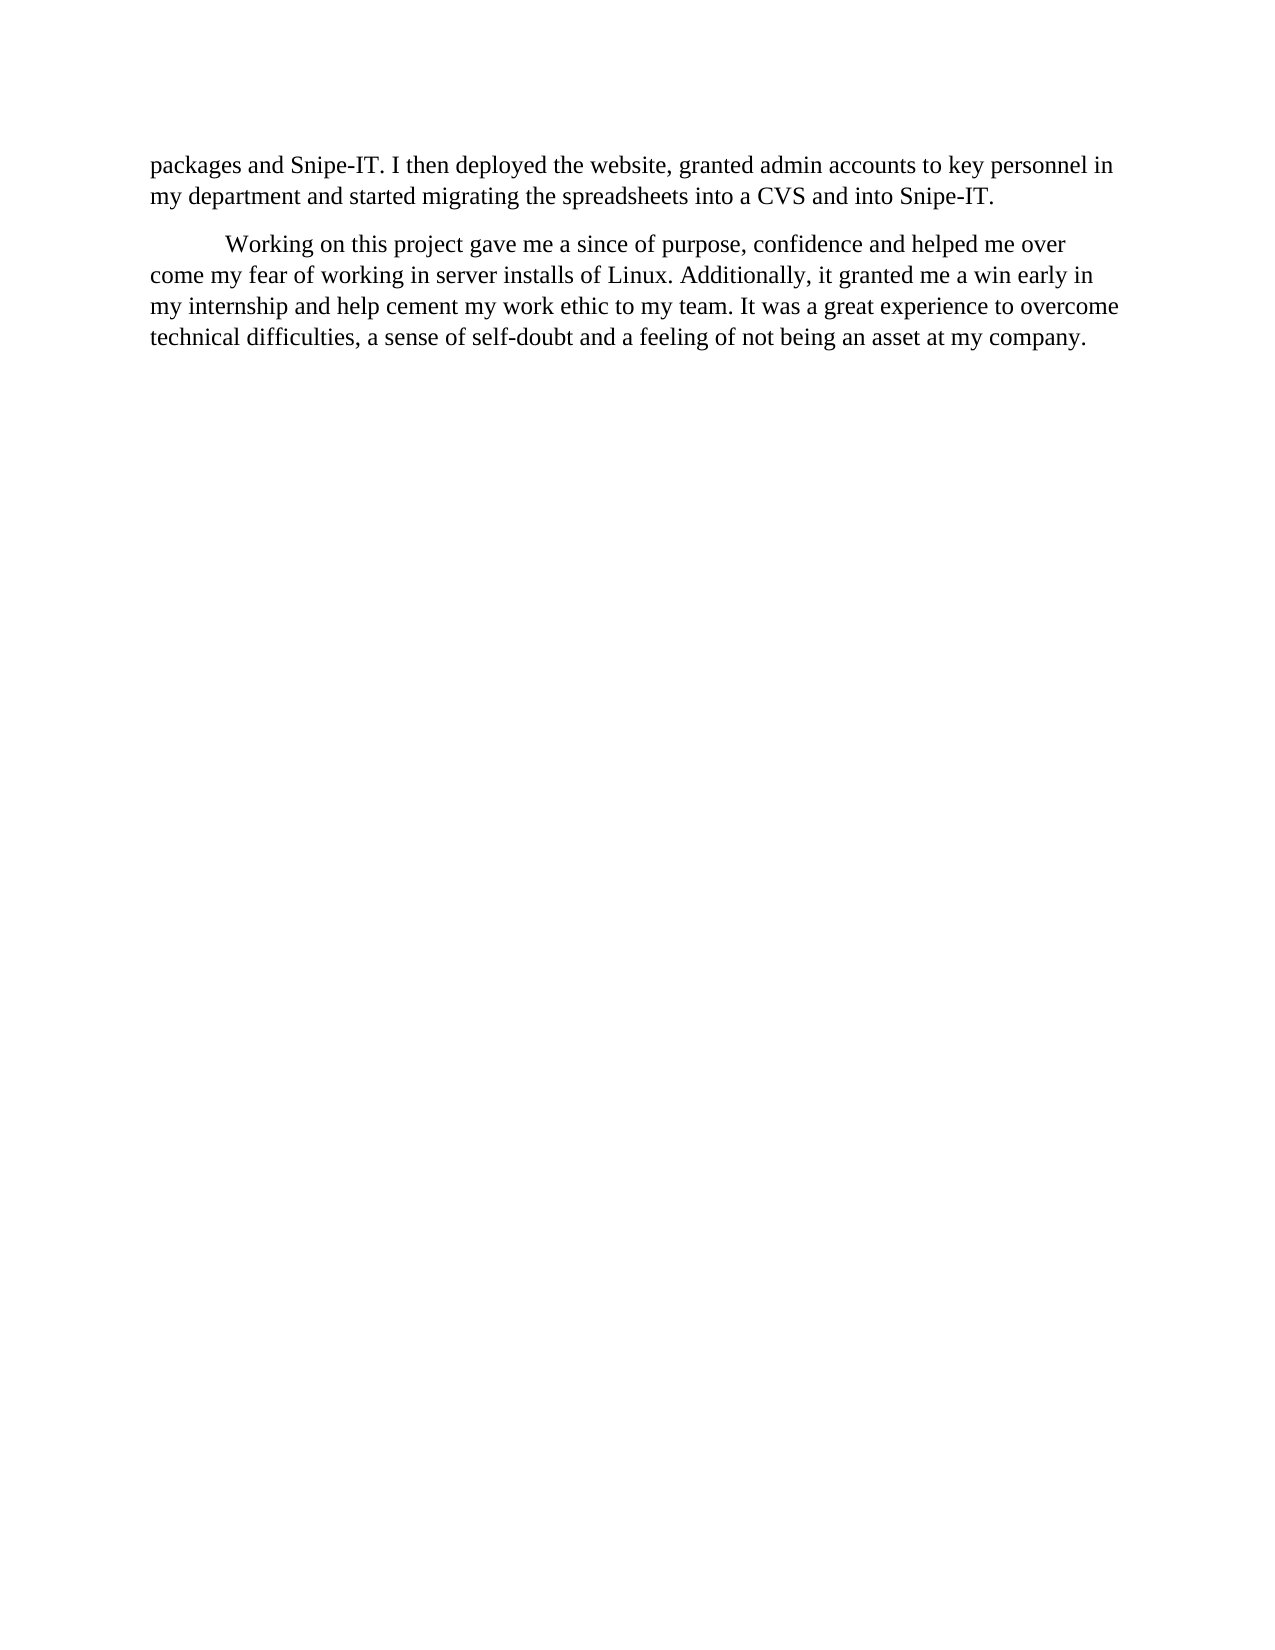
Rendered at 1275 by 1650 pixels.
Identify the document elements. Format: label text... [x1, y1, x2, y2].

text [150, 150, 1125, 210]
text Working on this project gave me a since of purpose, confidence and helped me over come my fear of working in server installs of Linux. Additionally, it granted me a win early in my internship and help cement my work ethic to my team. It was a great experience to overcome technical difficulties, a sense of self-doubt and a feeling of not being an asset at my company. [150, 229, 1125, 351]
